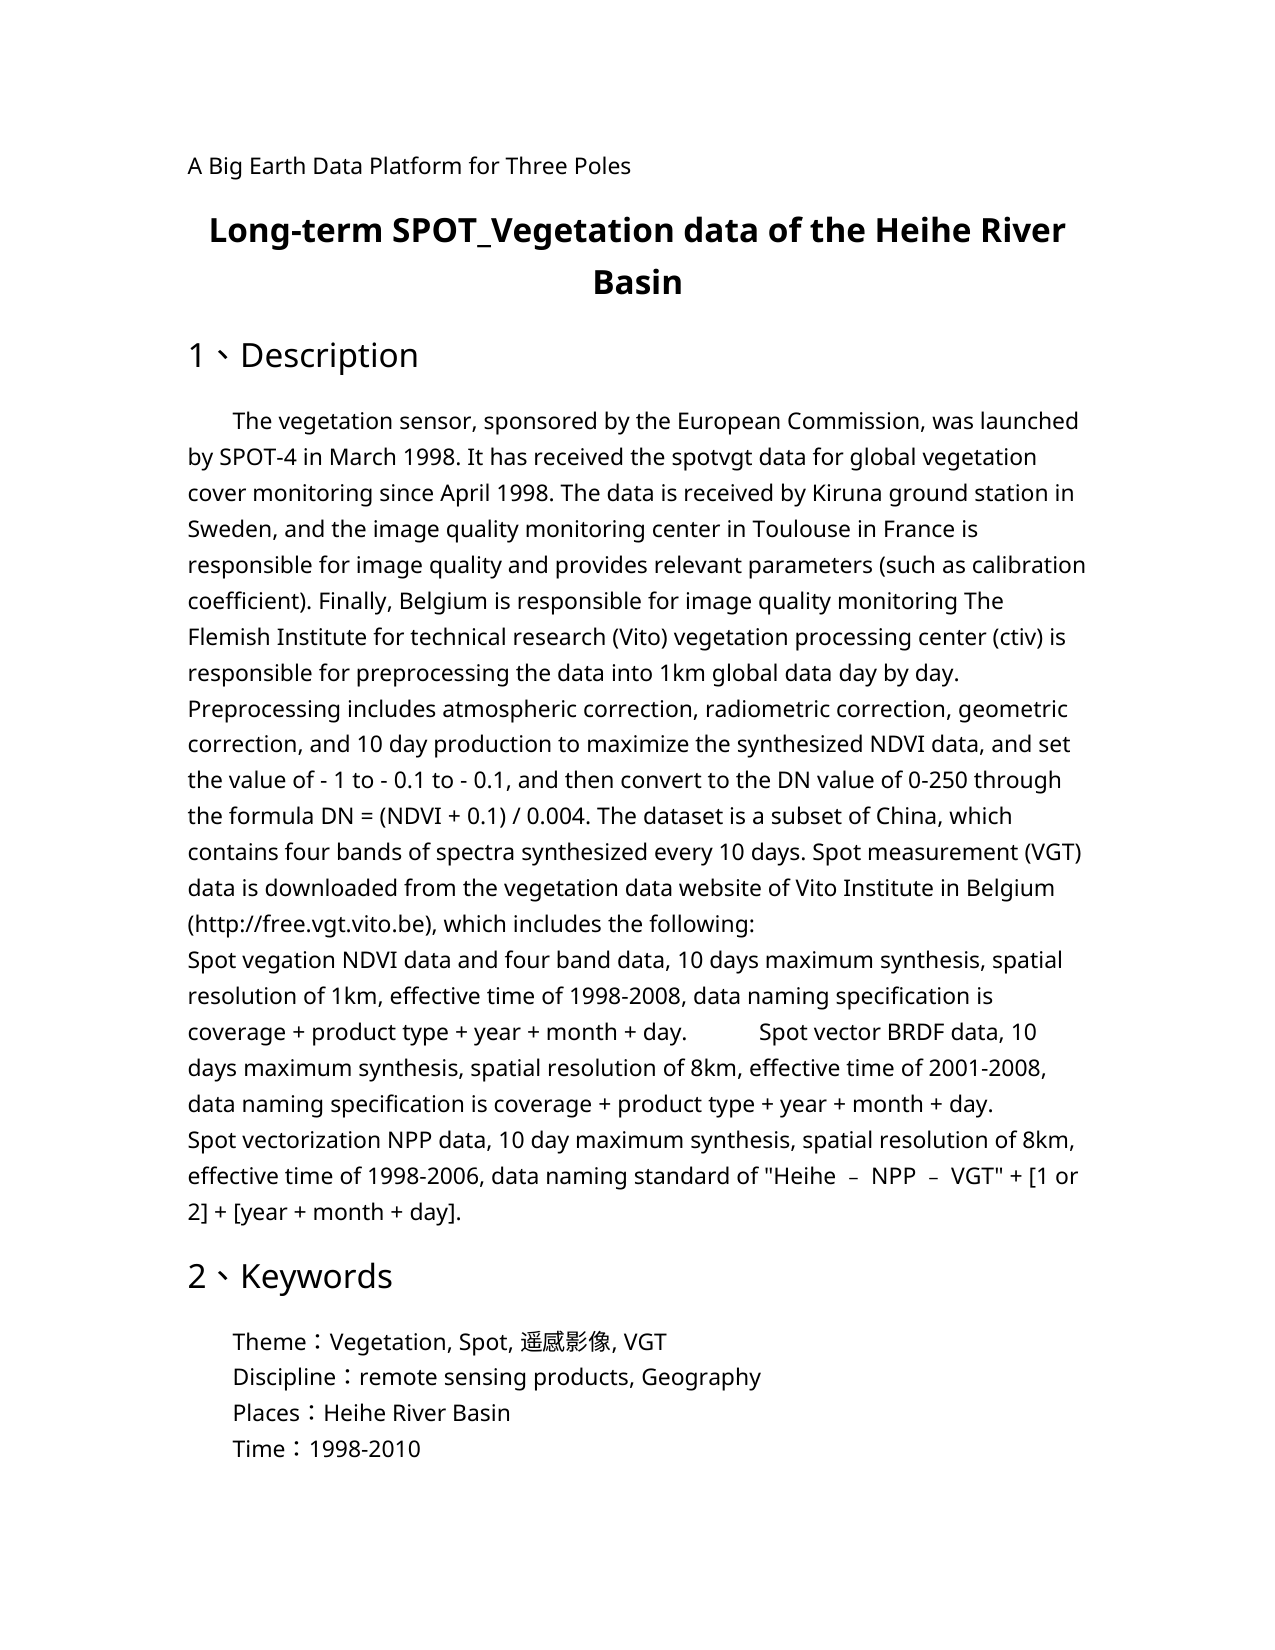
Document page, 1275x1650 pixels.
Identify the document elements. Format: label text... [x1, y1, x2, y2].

text The vegetation sensor, sponsored by the European Commission, was launched by SPOT-4 in March 1998. It has received the spotvgt data for global vegetation cover monitoring since April 1998. The data is received by Kiruna ground station in Sweden, and the image quality monitoring center in Toulouse in France is responsible for image quality and provides relevant parameters (such as calibration coefficient). Finally, Belgium is responsible for image quality monitoring The Flemish Institute for technical research (Vito) vegetation processing center (ctiv) is responsible for preprocessing the data into 1km global data day by day. Preprocessing includes atmospheric correction, radiometric correction, geometric correction, and 10 day production to maximize the synthesized NDVI data, and set the value of - 1 to - 0.1 to - 0.1, and then convert to the DN value of 0-250 through the formula DN = (NDVI + 0.1) / 0.004. The dataset is a subset of China, which contains four bands of spectra synthesized every 10 days. Spot measurement (VGT) data is downloaded from the vegetation data website of Vito Institute in Belgium (http://free.vgt.vito.be), which includes the following: Spot vegation NDVI data and four band data, 10 days maximum synthesis, spatial resolution of 1km, effective time of 1998-2008, data naming specification is coverage + product type + year + month + day. Spot vector BRDF data, 10 days maximum synthesis, spatial resolution of 8km, effective time of 2001-2008, data naming specification is coverage + product type + year + month + day. Spot vectorization NPP data, 10 day maximum synthesis, spatial resolution of 8km, effective time of 1998-2006, data naming standard of "Heihe ﹣ NPP ﹣ VGT" + [1 or 2] + [year + month + day]. [187, 405, 1087, 1227]
text A Big Earth Data Platform for Three Poles [187, 150, 1087, 181]
text 2、Keywords [187, 1252, 1087, 1298]
text 1、Description [187, 332, 1087, 377]
text Theme：Vegetation, Spot, 遥感影像, VGT Discipline：remote sensing products, Geography Places：Heihe River Basin Time：1998-2010 [232, 1325, 1087, 1464]
text Long-term SPOT_Vegetation data of the Heihe River Basin [187, 207, 1087, 304]
